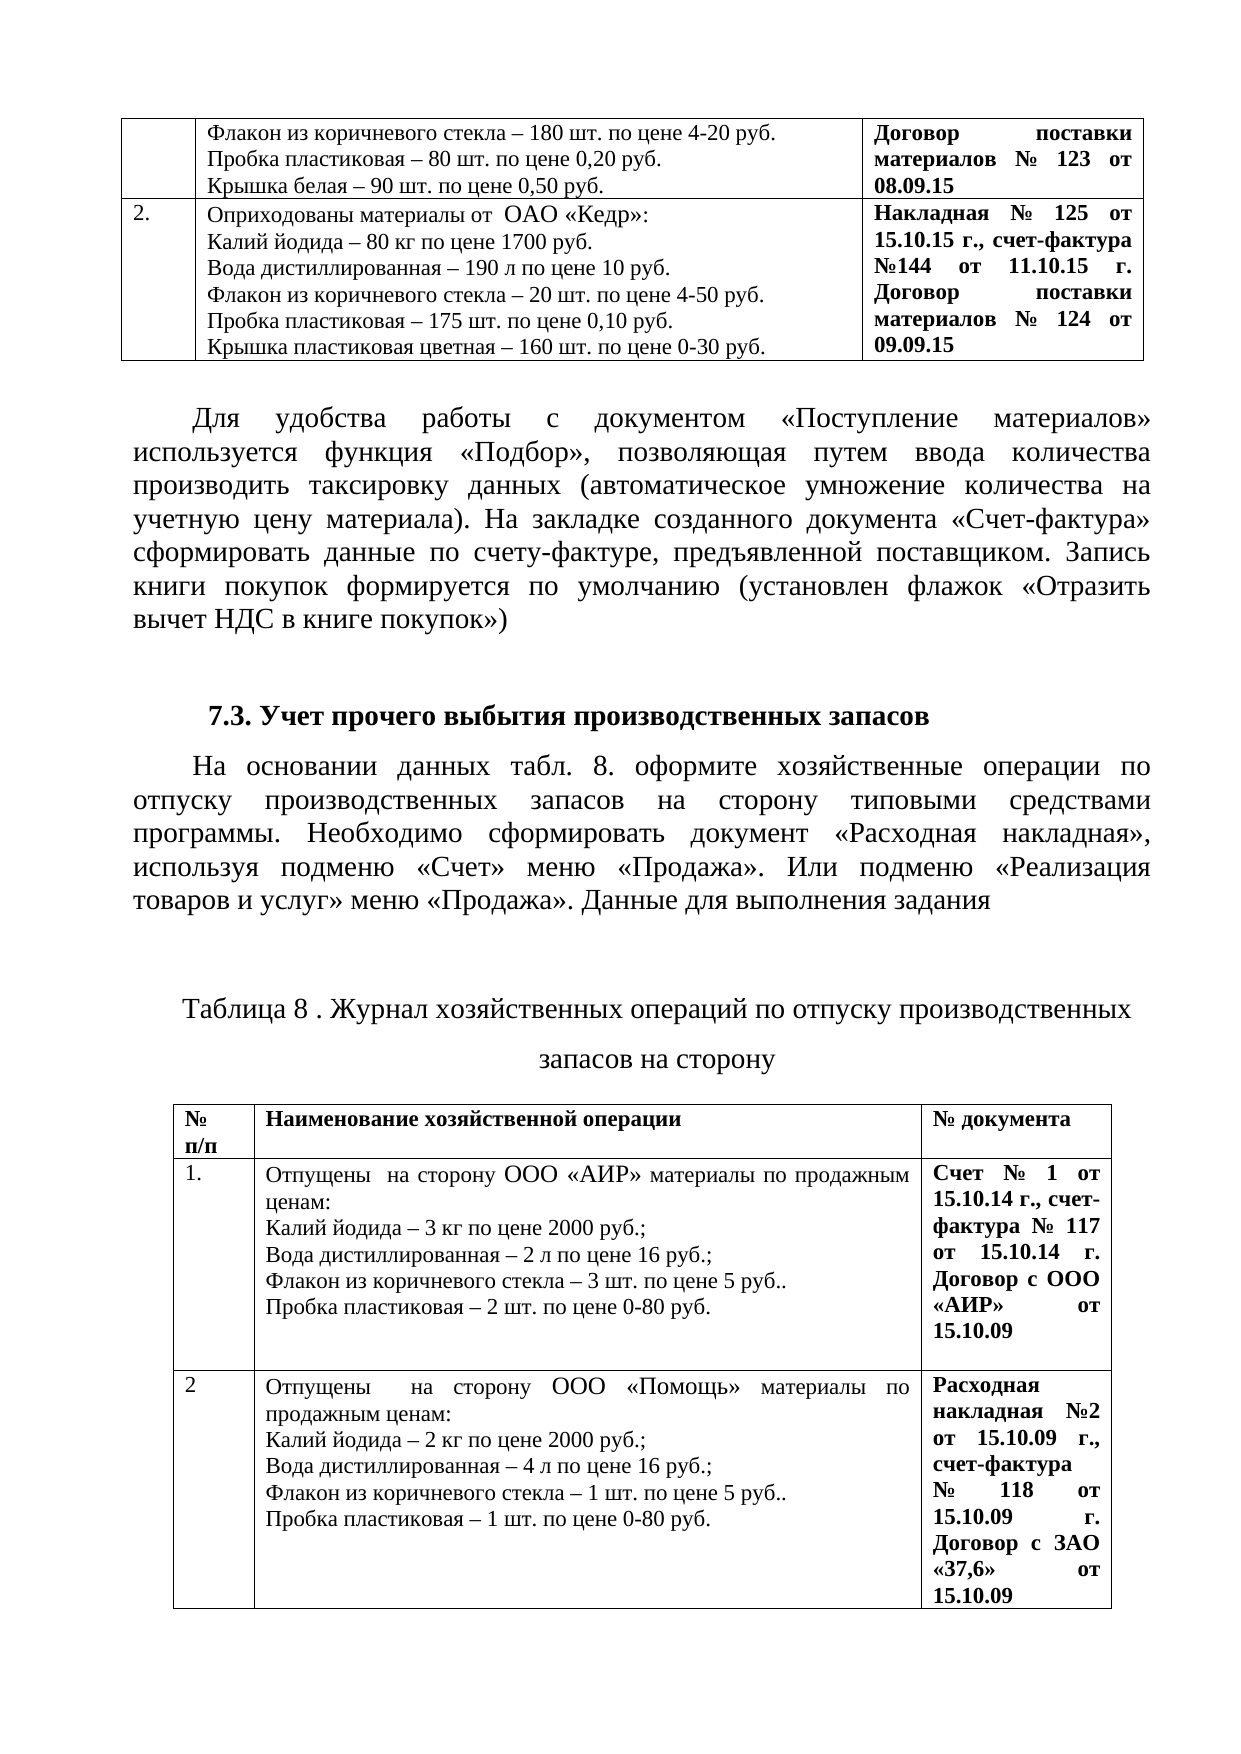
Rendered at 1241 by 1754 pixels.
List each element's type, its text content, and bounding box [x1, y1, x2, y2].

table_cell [255, 1371, 921, 1608]
table_cell 1. [174, 1159, 254, 1370]
table_cell [122, 119, 195, 198]
table_cell [122, 199, 195, 360]
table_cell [863, 119, 1143, 198]
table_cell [922, 1371, 1111, 1608]
table_cell Оприходованы материалы от ОАО «Кедр»: Калий йодида – по цене 1700 руб. Вода дистиллированная – по цене 10 руб. Флакон из коричневого стекла – 20 шт. по цене 4-50 руб. Пробка пластиковая – 175 шт. по цене 0,10 руб. Крышка пластиковая цветная – 160 шт. по цене 0-30 руб. [196, 199, 862, 360]
table_cell Накладная № 125 от 15.10.15 г., счет-фактура №144 от 11.10.15 г. Договор поставки материалов № 124 от 09.09.15 [863, 199, 1143, 360]
table_header Наименование хозяйственной операции [255, 1105, 921, 1158]
table_cell Счет № 1 от 15.10.14 г., счет-фактура № 117 от 15.10.14 г. Договор с ООО «АИР» от 15.10.09 [922, 1159, 1111, 1370]
text На основании данных табл. 8. оформите хозяйственные операции по отпуску производственных запасов на сторону типовыми средствами программы. Необходимо сформировать документ «Расходная накладная», используя подменю «Счет» меню «Продажа». Или подменю «Реализация товаров и услуг» меню «Продажа». Данные для выполнения задания [133, 748, 1152, 916]
text 7.3. Учет прочего выбытия производственных запасов [133, 698, 1152, 731]
table_cell Отпущены на сторону ООО «АИР» материалы по продажным ценам: Калий йодида – по цене 2000 руб.; Вода дистиллированная – по цене 16 руб.; Флакон из коричневого стекла – 3 шт. по цене 5 руб.. Пробка пластиковая – 2 шт. по цене 0-80 руб. [255, 1159, 921, 1370]
table_header № п/п [174, 1105, 254, 1158]
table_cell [196, 119, 862, 198]
table_header № документа [922, 1105, 1111, 1158]
text Для удобства работы с документом «Поступление материалов» используется функция «Подбор», позволяющая путем ввода количества производить таксировку данных (автоматическое умножение количества на учетную цену материала). На закладке созданного документа «Счет-фактура» сформировать данные по счету-фактуре, предъявленной поставщиком. Запись книги покупок формируется по умолчанию (установлен флажок «Отразить вычет НДС в книге покупок») [133, 400, 1152, 635]
text Таблица 8 . Журнал хозяйственных операций по отпуску производственных запасов на сторону [162, 991, 1152, 1075]
table_cell 2 [174, 1371, 254, 1608]
